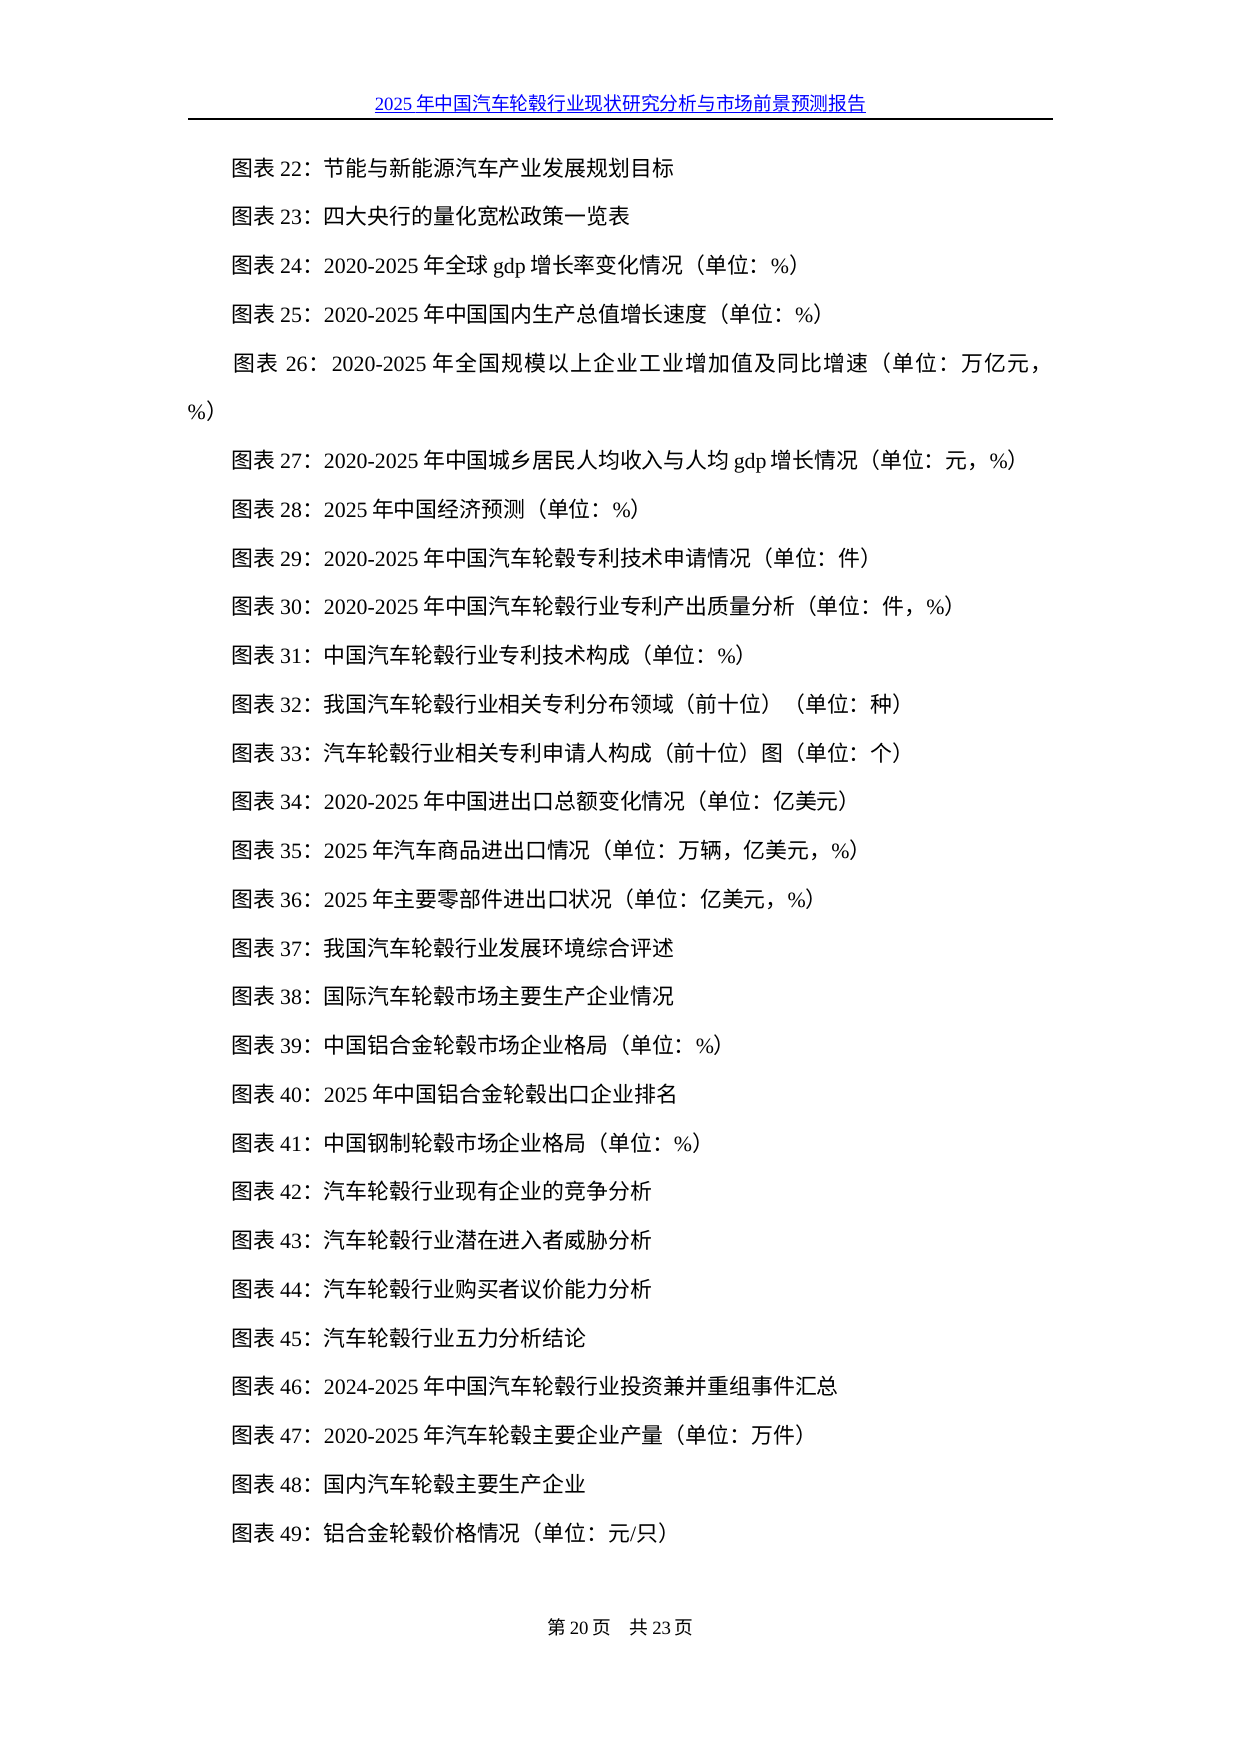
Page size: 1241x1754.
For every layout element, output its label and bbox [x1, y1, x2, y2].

text [187, 150, 1053, 1548]
